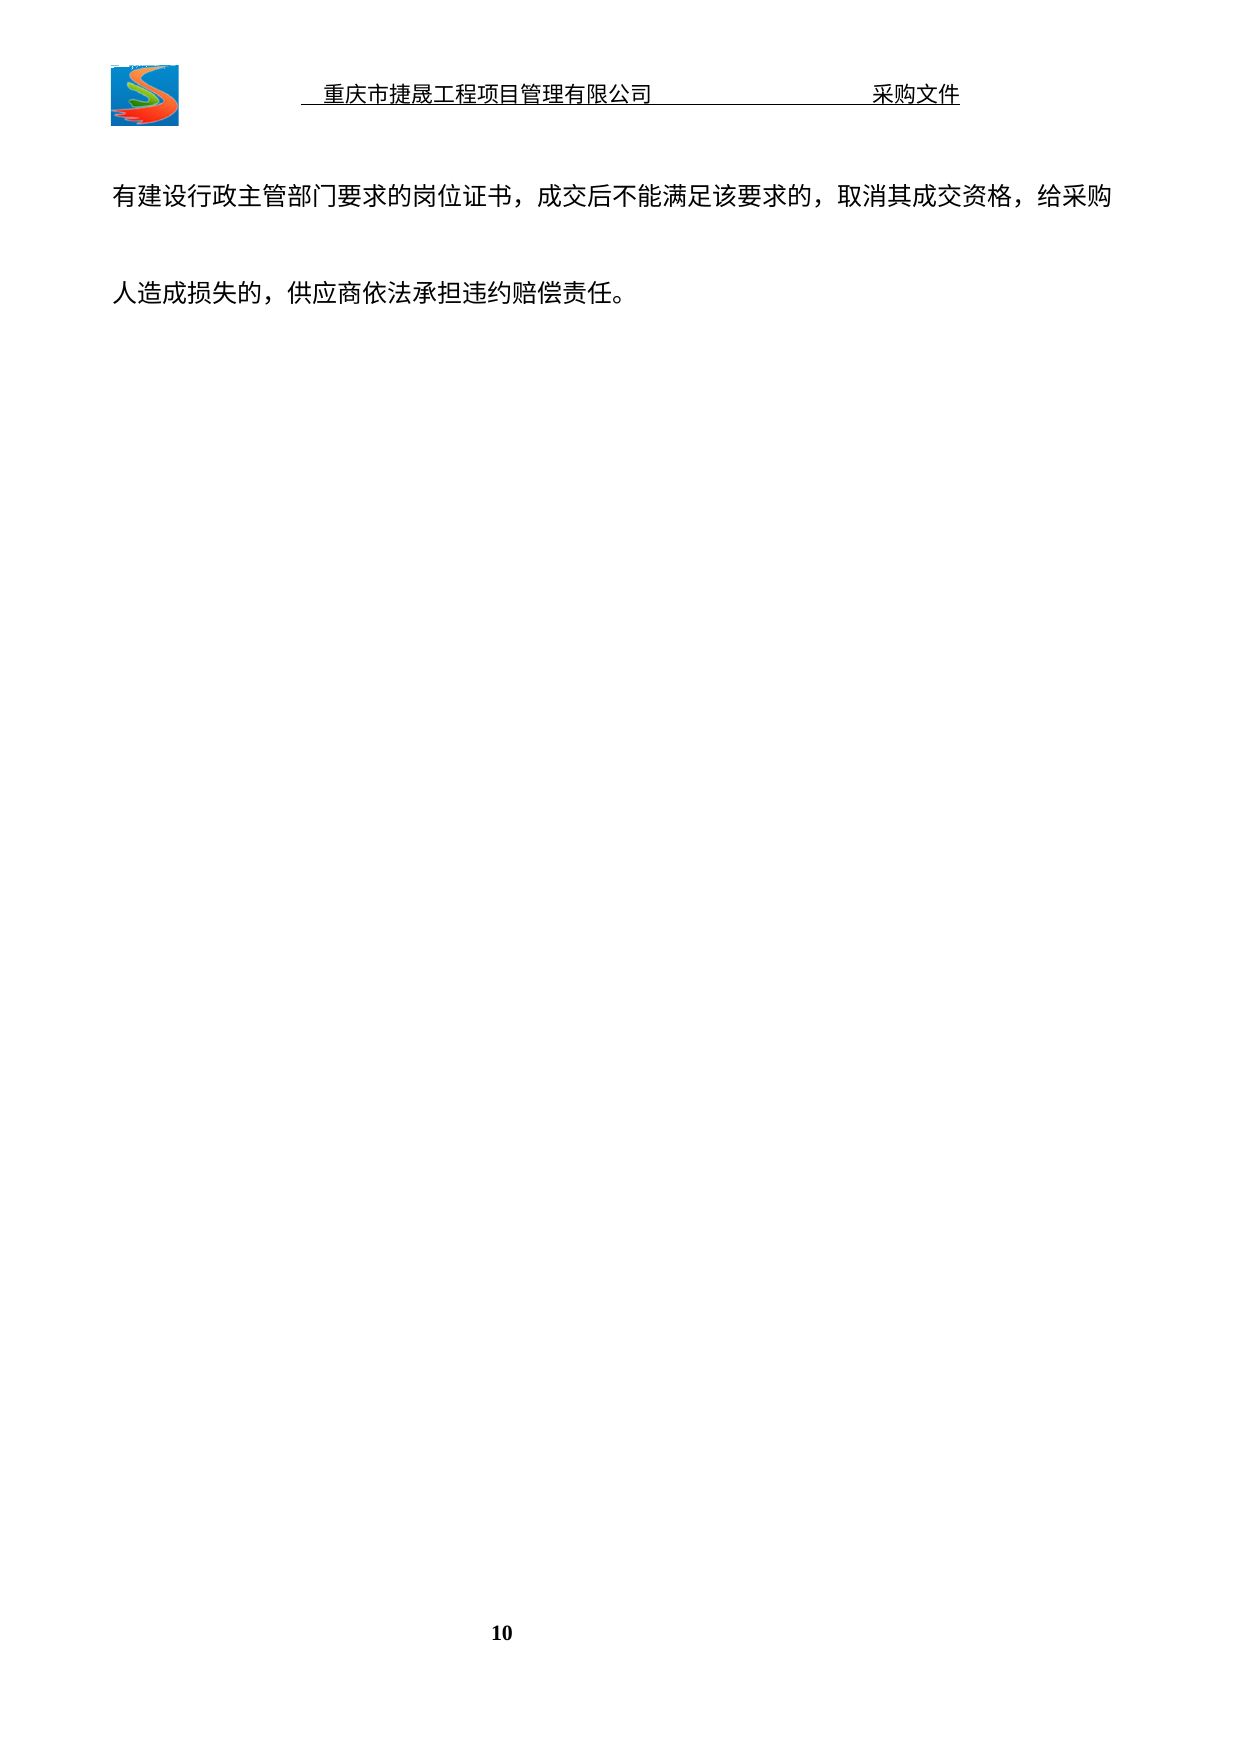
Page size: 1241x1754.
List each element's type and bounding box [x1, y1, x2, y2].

list [112, 162, 1128, 324]
picture [110, 65, 179, 126]
